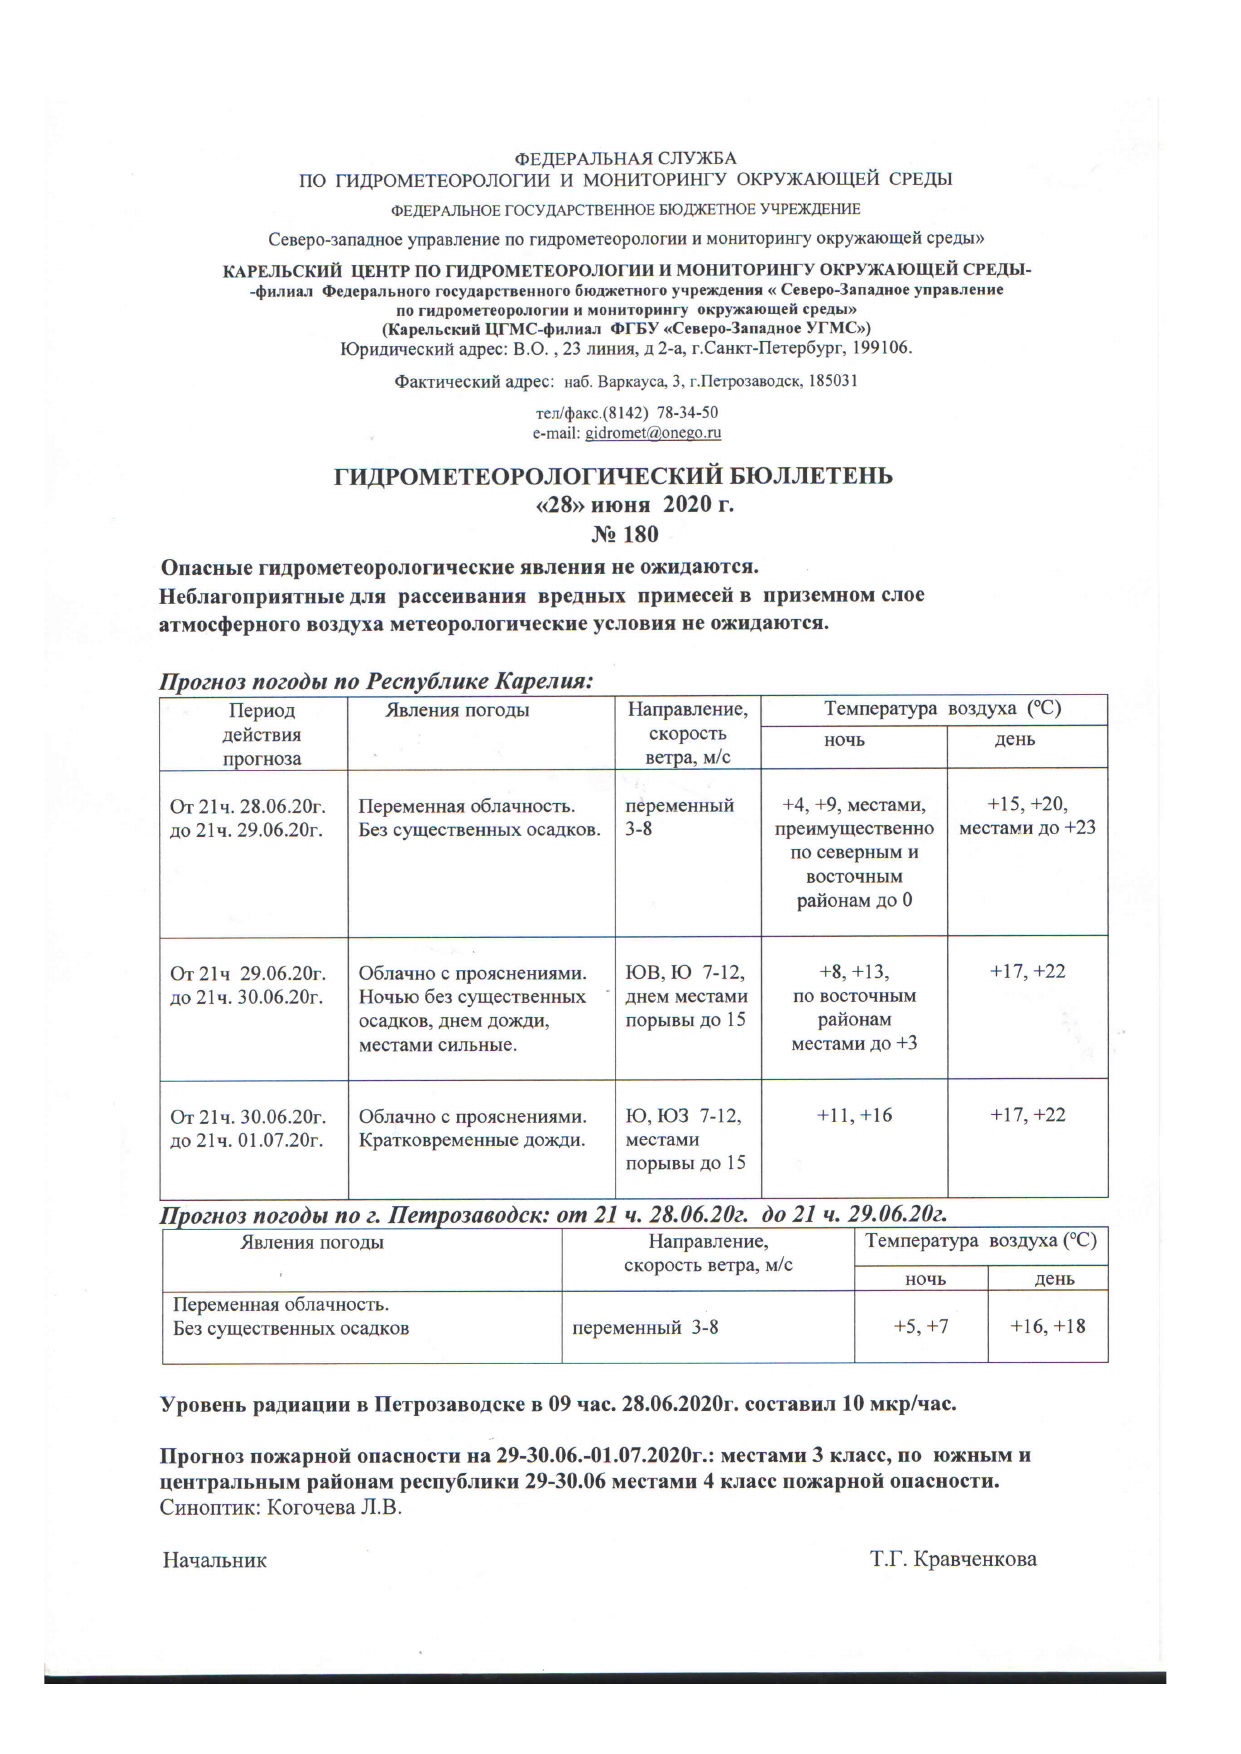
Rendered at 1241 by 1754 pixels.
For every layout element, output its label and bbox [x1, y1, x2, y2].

picture [44, 97, 1167, 1684]
